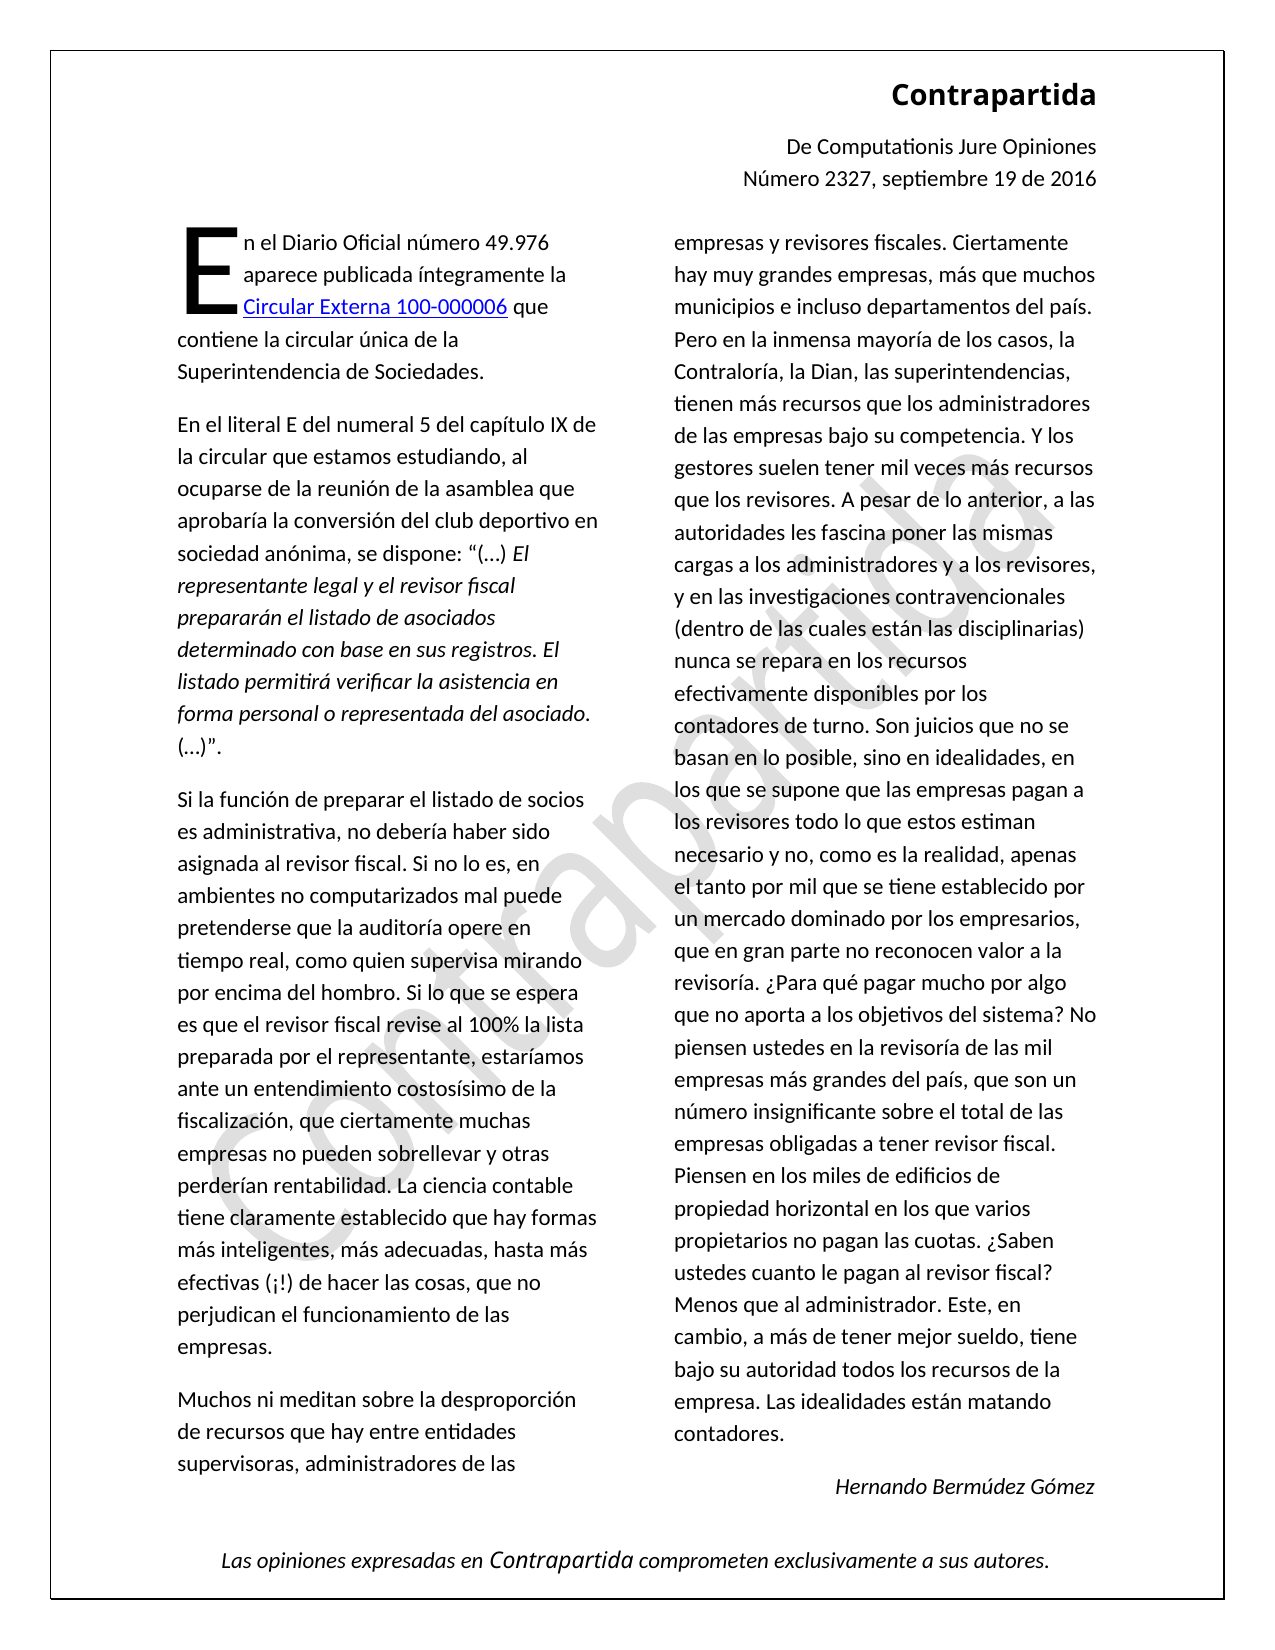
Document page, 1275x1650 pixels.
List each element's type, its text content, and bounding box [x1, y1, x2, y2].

text Hernando Bermúdez Gómez [674, 1472, 1097, 1500]
text n el Diario Oficial número 49.976 aparece publicada íntegramente la Circular Externa 100-000006 que contiene la circular única de la Superintendencia de Sociedades. [177, 228, 600, 385]
text Si la función de preparar el listado de socios es administrativa, no debería haber sido asignada al revisor fiscal. Si no lo es, en ambientes no computarizados mal puede pretenderse que la auditoría opere en tiempo real, como quien supervisa mirando por encima del hombro. Si lo que se espera es que el revisor fiscal revise al 100% la lista preparada por el representante, estaríamos ante un entendimiento costosísimo de la fiscalización, que ciertamente muchas empresas no pueden sobrellevar y otras perderían rentabilidad. La ciencia contable tiene claramente establecido que hay formas más inteligentes, más adecuadas, hasta más efectivas (¡!) de hacer las cosas, que no perjudican el funcionamiento de las empresas. [177, 785, 600, 1360]
text En el literal E del numeral 5 del capítulo IX de la circular que estamos estudiando, al ocuparse de la reunión de la asamblea que aprobaría la conversión del club deportivo en sociedad anónima, se dispone: “(…) El representante legal y el revisor fiscal prepararán el listado de asociados determinado con base en sus registros. El listado permitirá verificar la asistencia en forma personal o representada del asociado. (…)”. [177, 410, 600, 760]
text Muchos ni meditan sobre la desproporción de recursos que hay entre entidades supervisoras, administradores de las empresas y revisores fiscales. Ciertamente hay muy grandes empresas, más que muchos municipios e incluso departamentos del país. Pero en la inmensa mayoría de los casos, la Contraloría, la Dian, las superintendencias, tienen más recursos que los administradores de las empresas bajo su competencia. Y los gestores suelen tener mil veces más recursos que los revisores. A pesar de lo anterior, a las autoridades les fascina poner las mismas cargas a los administradores y a los revisores, y en las investigaciones contravencionales (dentro de las cuales están las disciplinarias) nunca se repara en los recursos efectivamente disponibles por los contadores de turno. Son juicios que no se basan en lo posible, sino en idealidades, en los que se supone que las empresas pagan a los revisores todo lo que estos estiman necesario y no, como es la realidad, apenas el tanto por mil que se tiene establecido por un mercado dominado por los empresarios, que en gran parte no reconocen valor a la revisoría. ¿Para qué pagar mucho por algo que no aporta a los objetivos del sistema? No piensen ustedes en la revisoría de las mil empresas más grandes del país, que son un número insignificante sobre el total de las empresas obligadas a tener revisor fiscal. Piensen en los miles de edificios de propiedad horizontal en los que varios propietarios no pagan las cuotas. ¿Saben ustedes cuanto le pagan al revisor fiscal? Menos que al administrador. Este, en cambio, a más de tener mejor sueldo, tiene bajo su autoridad todos los recursos de la empresa. Las idealidades están matando contadores. [674, 228, 1097, 1447]
